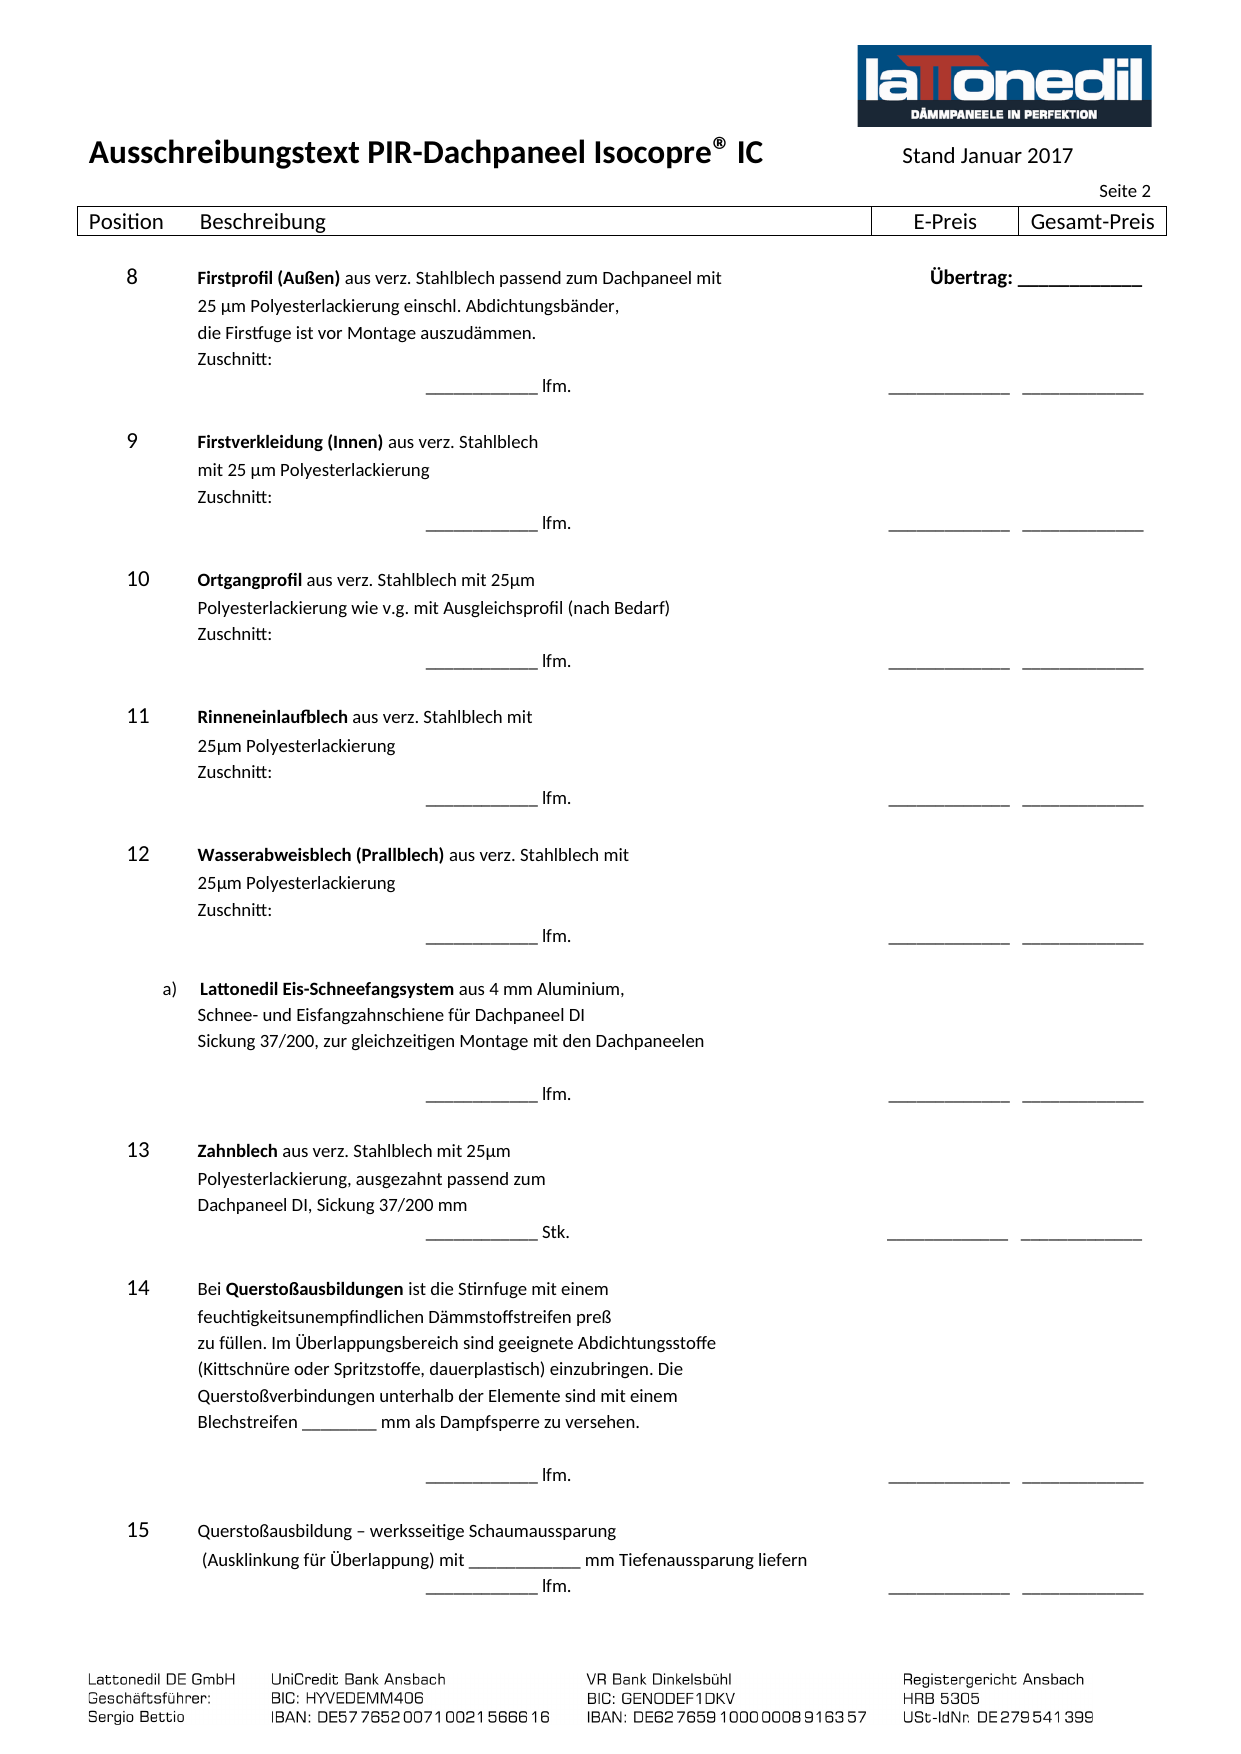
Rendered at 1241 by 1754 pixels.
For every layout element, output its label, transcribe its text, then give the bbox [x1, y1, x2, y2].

list ____________ Stk. _____________ _____________ [164, 1220, 1152, 1243]
list ____________ lfm. _____________ _____________ [164, 649, 1152, 672]
list Ortgangprofil aus verz. Stahlblech mit 25µm [126, 564, 1152, 592]
list Zuschnitt: [164, 760, 1152, 783]
list Zahnblech aus verz. Stahlblech mit 25µm [126, 1135, 1152, 1163]
list (Kittschnüre oder Spritzstoffe, dauerplastisch) einzubringen. Die [164, 1357, 1152, 1380]
list Zuschnitt: [164, 623, 1152, 646]
list Polyesterlackierung wie v.g. mit Ausgleichsprofil (nach Bedarf) [164, 596, 1152, 619]
list 25µm Polyesterlackierung [164, 734, 1152, 757]
list mit 25 µm Polyesterlackierung [164, 459, 1152, 482]
list ____________ lfm. _____________ _____________ [164, 1574, 1152, 1597]
list Rinneneinlaufblech aus verz. Stahlblech mit [126, 702, 1152, 730]
picture [857, 45, 1152, 127]
picture [88, 1673, 1093, 1725]
table_header Gesamt-Preis [1019, 207, 1166, 235]
list Zuschnitt: [164, 898, 1152, 921]
list Wasserabweisblech (Prallblech) aus verz. Stahlblech mit [126, 839, 1152, 867]
list die Firstfuge ist vor Montage auszudämmen. [164, 321, 1152, 344]
list feuchtigkeitsunempfindlichen Dämmstoffstreifen preß [164, 1305, 1152, 1328]
list Querstoßverbindungen unterhalb der Elemente sind mit einem [164, 1384, 1152, 1407]
list Schnee- und Eisfangzahnschiene für Dachpaneel DI [164, 1003, 1152, 1026]
list ____________ lfm. _____________ _____________ [164, 1463, 1152, 1486]
table_header Position Beschreibung [78, 207, 871, 235]
list Zuschnitt: [164, 347, 1152, 370]
list Lattonedil Eis-Schneefangsystem aus 4 mm Aluminium, [162, 977, 1152, 1000]
list ____________ lfm. _____________ _____________ [164, 374, 1152, 397]
list Firstprofil (Außen) aus verz. Stahlblech passend zum Dachpaneel mit Übertrag: ____________ [126, 262, 1152, 291]
list ____________ lfm. _____________ _____________ [164, 924, 1152, 947]
list Blechstreifen ________ mm als Dampfsperre zu versehen. [164, 1410, 1152, 1433]
list Querstoßausbildung – werksseitige Schaumaussparung [126, 1516, 1152, 1544]
list 25µm Polyesterlackierung [164, 871, 1152, 894]
list zu füllen. Im Überlappungsbereich sind geeignete Abdichtungsstoffe [164, 1331, 1152, 1354]
list Zuschnitt: [164, 485, 1152, 508]
list Firstverkleidung (Innen) aus verz. Stahlblech [126, 426, 1152, 454]
list Polyesterlackierung, ausgezahnt passend zum [164, 1167, 1152, 1190]
list 25 µm Polyesterlackierung einschl. Abdichtungsbänder, [164, 295, 1152, 318]
list ____________ lfm. _____________ _____________ [164, 511, 1152, 534]
list Seite 2 [164, 179, 1152, 202]
list ____________ lfm. _____________ _____________ [164, 787, 1152, 809]
list Dachpaneel DI, Sickung 37/200 mm [164, 1193, 1152, 1216]
text Ausschreibungstext PIR-Dachpaneel Isocopre® IC Stand Januar 2017 [89, 127, 1152, 172]
list (Ausklinkung für Überlappung) mit ____________ mm Tiefenaussparung liefern [164, 1548, 1152, 1571]
list Bei Querstoßausbildungen ist die Stirnfuge mit einem [126, 1273, 1152, 1301]
list ____________ lfm. _____________ _____________ [164, 1082, 1152, 1105]
table_header E-Preis [872, 207, 1018, 235]
list Sickung 37/200, zur gleichzeitigen Montage mit den Dachpaneelen [164, 1029, 1152, 1052]
